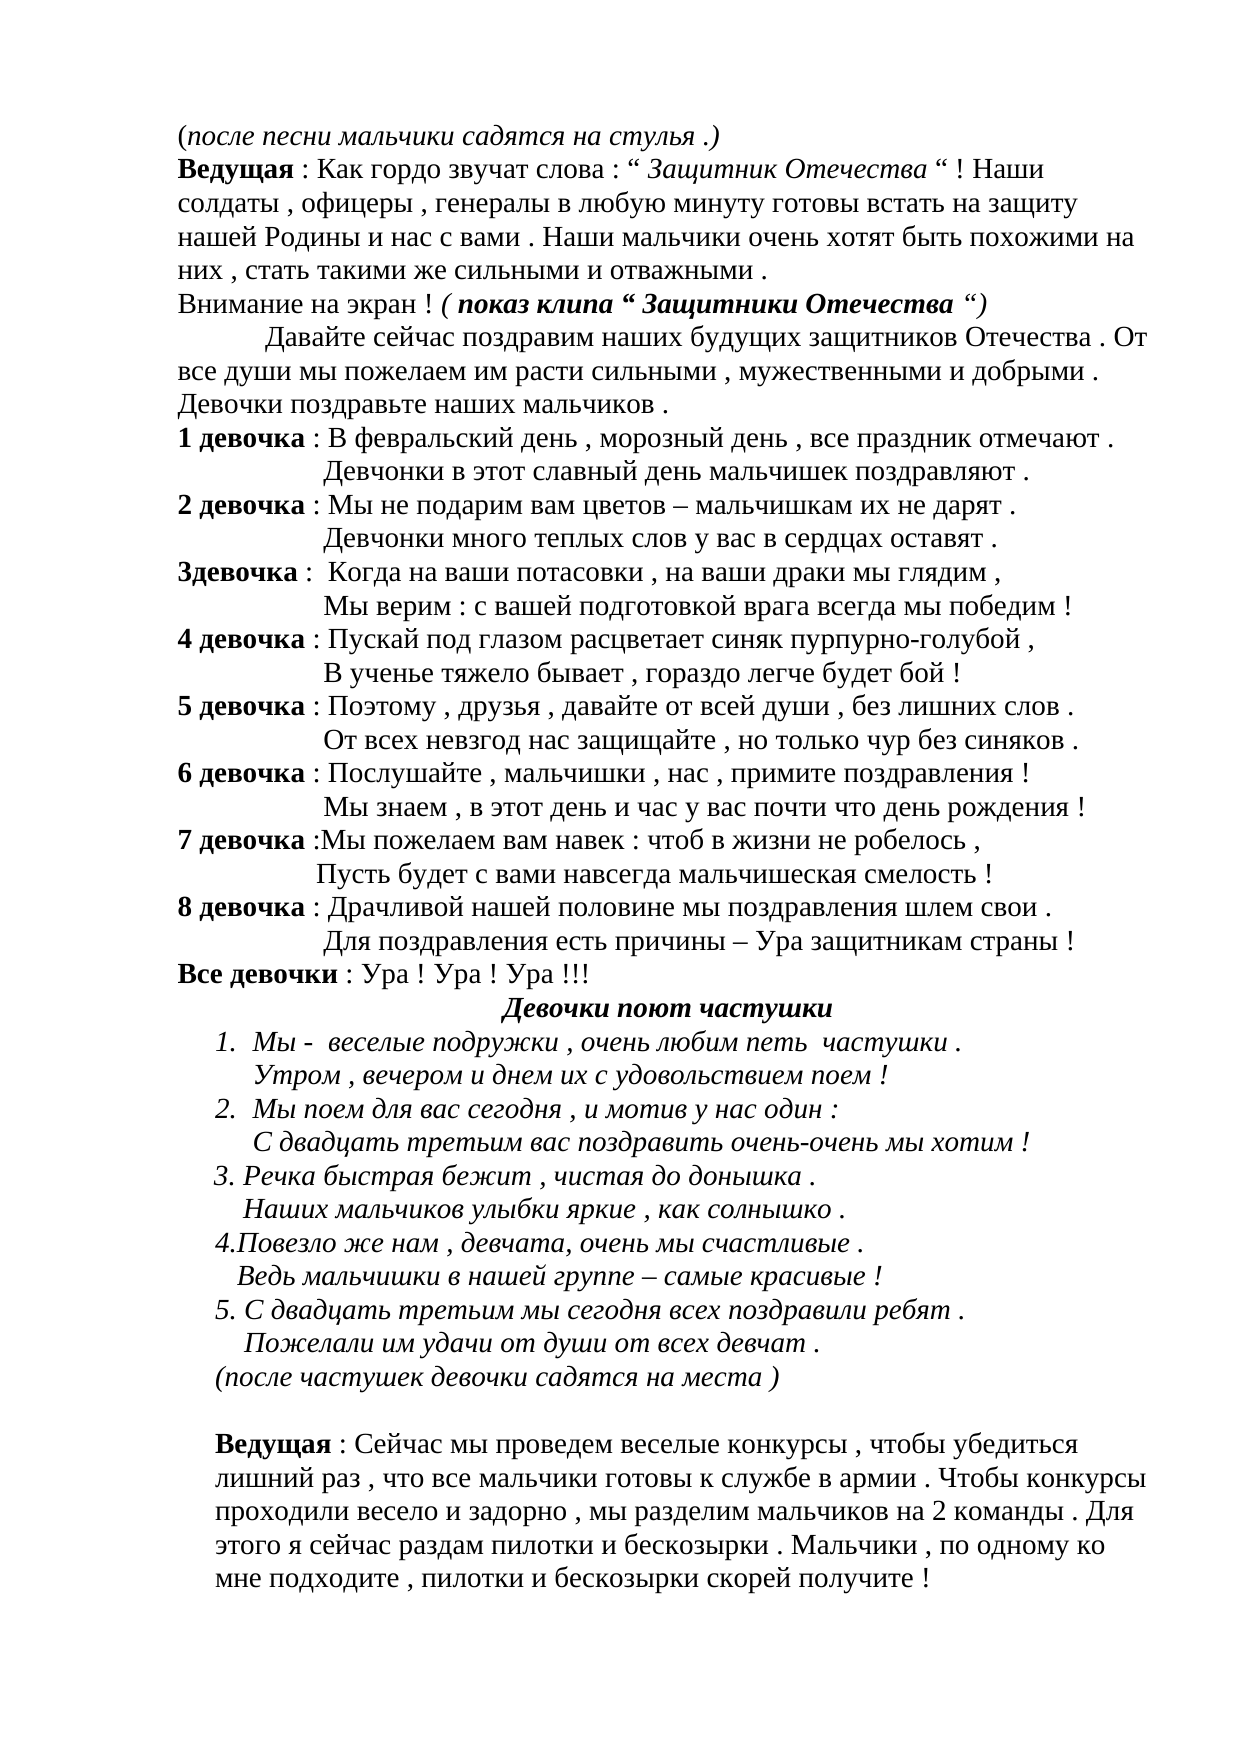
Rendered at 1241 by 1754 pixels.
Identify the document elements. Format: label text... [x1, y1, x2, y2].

text Ведь мальчишки в нашей группе – самые красивые ! [215, 1258, 1152, 1292]
text 3девочка : Когда на ваши потасовки , на ваши драки мы глядим , [177, 554, 1152, 588]
text Пусть будет с вами навсегда мальчишеская смелость ! [177, 856, 1152, 889]
text Ведущая : Как гордо звучат слова : “ Защитник Отечества “ ! Наши солдаты , офицеры , генералы в любую минуту готовы встать на защиту нашей Родины и нас с вами . Наши мальчики очень хотят быть похожими на них , стать такими же сильными и отважными . [177, 152, 1152, 286]
text В ученье тяжело бывает , гораздо легче будет бой ! [177, 655, 1152, 688]
text 4.Повезло же нам , девчата, очень мы счастливые . [215, 1225, 1152, 1258]
text 8 девочка : Драчливой нашей половине мы поздравления шлем свои . [177, 889, 1152, 923]
text Девчонки в этот славный день мальчишек поздравляют . [177, 453, 1152, 487]
text Внимание на экран ! ( показ клипа “ Защитники Отечества “) [177, 286, 1152, 319]
list Мы - веселые подружки , очень любим петь частушки . [215, 1024, 1152, 1057]
text 6 девочка : Послушайте , мальчишки , нас , примите поздравления ! [177, 755, 1152, 789]
text 3. Речка быстрая бежит , чистая до донышка . [177, 1158, 1152, 1191]
text Девочки поют частушки [177, 990, 1152, 1024]
text (после частушек девочки садятся на места ) [215, 1359, 1152, 1393]
text 5 девочка : Поэтому , друзья , давайте от всей души , без лишних слов . [177, 688, 1152, 722]
text С двадцать третьим вас поздравить очень-очень мы хотим ! [252, 1124, 1152, 1158]
text 5. С двадцать третьим мы сегодня всех поздравили ребят . [215, 1292, 1152, 1326]
text Давайте сейчас поздравим наших будущих защитников Отечества . От все души мы пожелаем им расти сильными , мужественными и добрыми . Девочки поздравьте наших мальчиков . [177, 319, 1152, 420]
text От всех невзгод нас защищайте , но только чур без синяков . [177, 722, 1152, 755]
text (после песни мальчики садятся на стулья .) [177, 118, 1152, 152]
text Ведущая : Сейчас мы проведем веселые конкурсы , чтобы убедиться лишний раз , что все мальчики готовы к службе в армии . Чтобы конкурсы проходили весело и задорно , мы разделим мальчиков на 2 команды . Для этого я сейчас раздам пилотки и бескозырки . Мальчики , по одному ко мне подходите , пилотки и бескозырки скорей получите ! [215, 1426, 1152, 1594]
text Все девочки : Ура ! Ура ! Ура !!! [177, 957, 1152, 990]
text Мы знаем , в этот день и час у вас почти что день рождения ! [177, 789, 1152, 822]
text Наших мальчиков улыбки яркие , как солнышко . [177, 1191, 1152, 1225]
text 2 девочка : Мы не подарим вам цветов – мальчишкам их не дарят . [177, 487, 1152, 521]
text Девчонки много теплых слов у вас в сердцах оставят . [177, 521, 1152, 554]
text 1 девочка : В февральский день , морозный день , все праздник отмечают . [177, 420, 1152, 453]
text 7 девочка :Мы пожелаем вам навек : чтоб в жизни не робелось , [177, 822, 1152, 856]
text Пожелали им удачи от души от всех девчат . [215, 1326, 1152, 1359]
text Утром , вечером и днем их с удовольствием поем ! [252, 1057, 1152, 1091]
text Для поздравления есть причины – Ура защитникам страны ! [177, 923, 1152, 957]
text 4 девочка : Пускай под глазом расцветает синяк пурпурно-голубой , [177, 621, 1152, 655]
text Мы верим : с вашей подготовкой врага всегда мы победим ! [177, 588, 1152, 621]
list Мы поем для вас сегодня , и мотив у нас один : [215, 1091, 1152, 1124]
